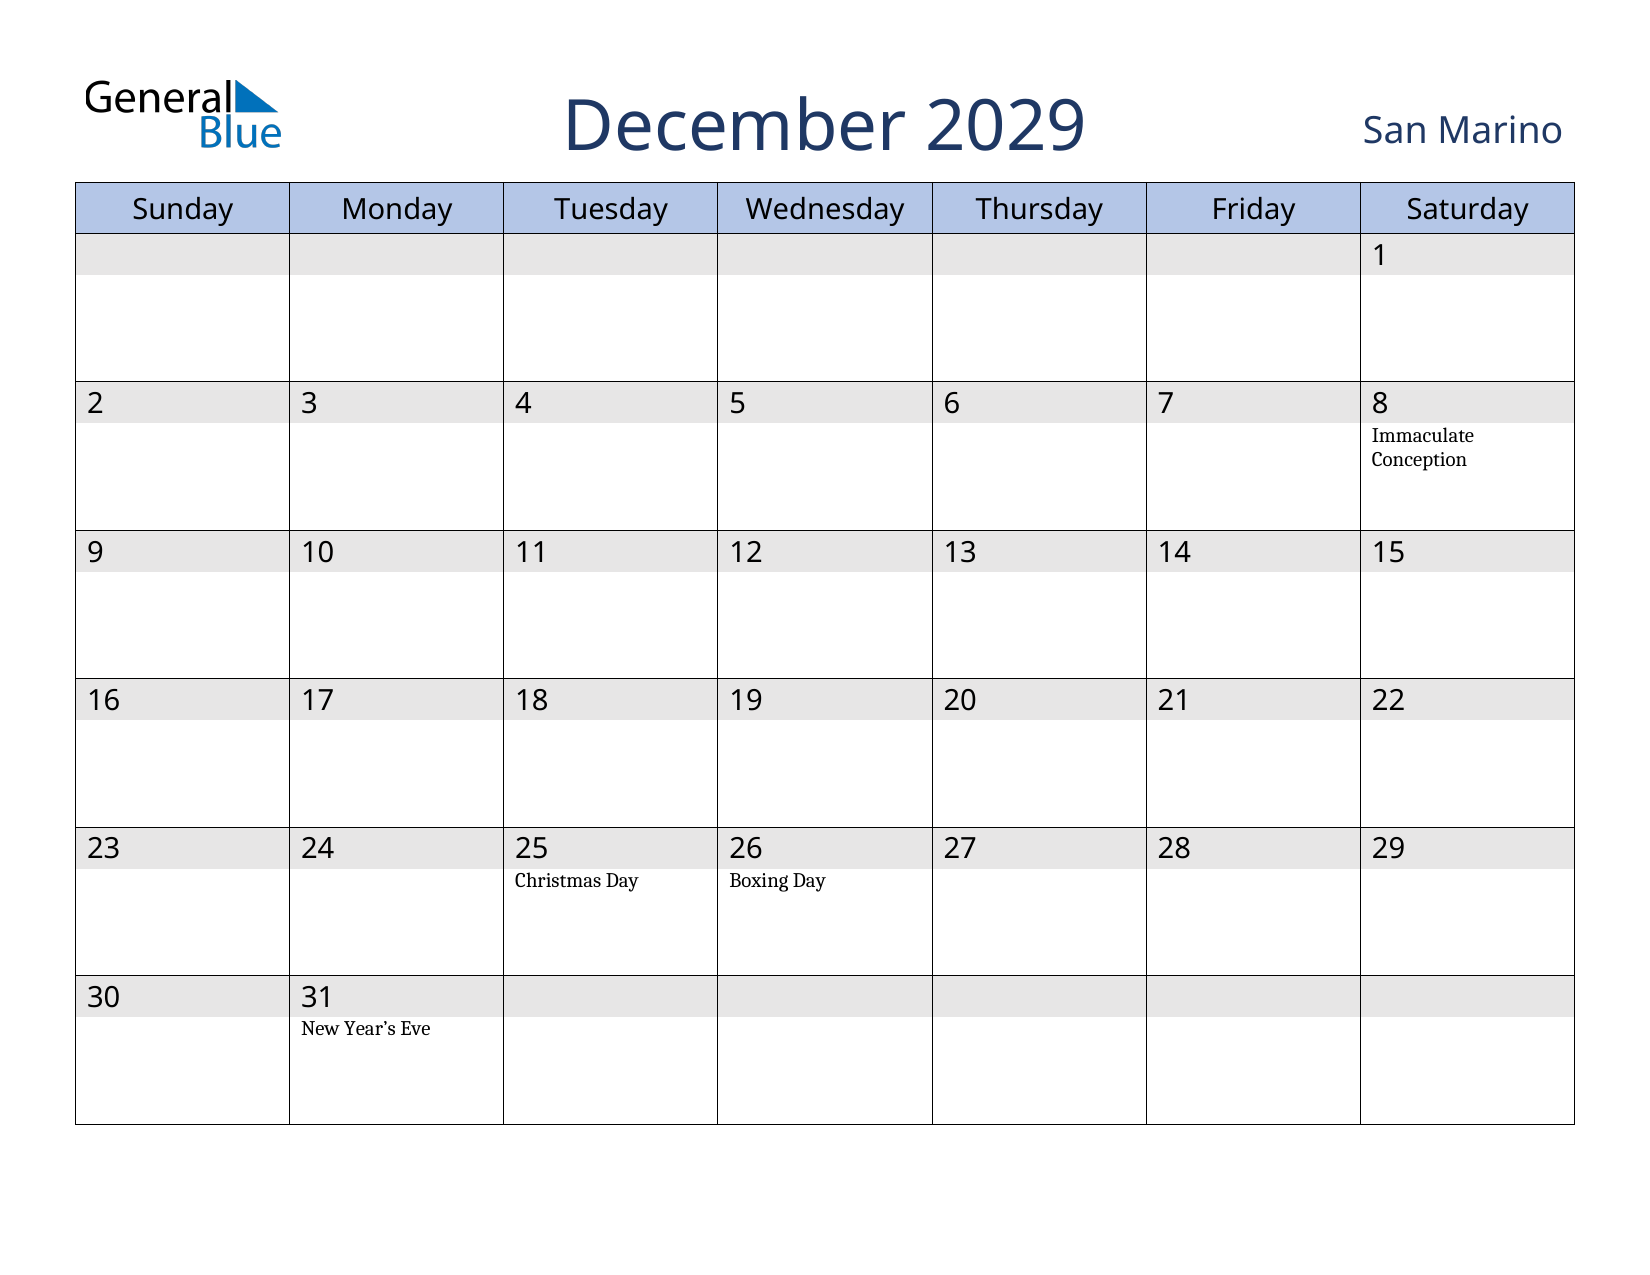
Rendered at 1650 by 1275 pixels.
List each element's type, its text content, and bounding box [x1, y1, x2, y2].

table_cell [718, 234, 932, 275]
table_cell 2 [76, 382, 289, 423]
table_cell [933, 572, 1146, 678]
table_cell 3 [290, 382, 503, 423]
table_cell Saturday [1361, 183, 1574, 233]
table_cell [933, 423, 1146, 530]
table_cell [504, 423, 717, 530]
table_cell 22 [1361, 679, 1574, 720]
table_cell 20 [933, 679, 1146, 720]
table_cell [1361, 1017, 1574, 1123]
table_cell [290, 869, 503, 975]
table_cell New Year’s Eve [290, 1017, 503, 1123]
table_cell [1361, 275, 1574, 381]
table_cell [1361, 720, 1574, 827]
table_cell 11 [504, 531, 717, 572]
table_cell [718, 720, 932, 827]
table_header San Marino [1146, 75, 1574, 182]
table_cell [718, 572, 932, 678]
table_cell 31 [290, 976, 503, 1017]
picture [86, 80, 281, 148]
table_cell 23 [76, 828, 289, 869]
table_cell [1147, 572, 1360, 678]
table_cell 9 [76, 531, 289, 572]
table_cell Thursday [933, 183, 1146, 233]
table_cell [76, 720, 289, 827]
table_cell 26 [718, 828, 932, 869]
table_cell [1147, 1017, 1360, 1123]
table_cell [504, 976, 717, 1017]
table_cell [290, 720, 503, 827]
table_cell 29 [1361, 828, 1574, 869]
table_cell [933, 1017, 1146, 1123]
table_cell [1147, 869, 1360, 975]
table_cell 13 [933, 531, 1146, 572]
table_cell [718, 275, 932, 381]
table_cell [1147, 423, 1360, 530]
table_cell Tuesday [504, 183, 717, 233]
table_cell 17 [290, 679, 503, 720]
table_header [76, 75, 503, 182]
table_cell [718, 423, 932, 530]
table_cell [76, 275, 289, 381]
table_cell [504, 1017, 717, 1123]
table_cell 21 [1147, 679, 1360, 720]
table_cell [1147, 275, 1360, 381]
table_cell 28 [1147, 828, 1360, 869]
table_cell Monday [290, 183, 503, 233]
table_cell [76, 234, 289, 275]
table_cell [1147, 234, 1360, 275]
table_cell [718, 1017, 932, 1123]
table_cell [76, 423, 289, 530]
table_cell 16 [76, 679, 289, 720]
table_cell [504, 572, 717, 678]
table_cell 18 [504, 679, 717, 720]
table_cell 27 [933, 828, 1146, 869]
table_cell [1147, 976, 1360, 1017]
table_cell [290, 423, 503, 530]
table_cell [933, 976, 1146, 1017]
table_cell Immaculate Conception [1361, 423, 1574, 530]
table_cell 10 [290, 531, 503, 572]
table_cell 14 [1147, 531, 1360, 572]
table_cell 1 [1361, 234, 1574, 275]
table_cell 8 [1361, 382, 1574, 423]
table_cell 19 [718, 679, 932, 720]
table_cell 5 [718, 382, 932, 423]
table_cell Wednesday [718, 183, 932, 233]
table_cell Friday [1147, 183, 1360, 233]
table_cell Sunday [76, 183, 289, 233]
table_cell [504, 234, 717, 275]
table_cell 6 [933, 382, 1146, 423]
table_cell 30 [76, 976, 289, 1017]
table_cell [76, 572, 289, 678]
table_cell [933, 720, 1146, 827]
table_cell [504, 720, 717, 827]
table_cell [290, 234, 503, 275]
table_cell 25 [504, 828, 717, 869]
table_cell 12 [718, 531, 932, 572]
table_cell 4 [504, 382, 717, 423]
table_cell [718, 976, 932, 1017]
table_cell [1361, 869, 1574, 975]
table_header December 2029 [504, 75, 1146, 182]
table_cell [933, 869, 1146, 975]
table_cell [290, 572, 503, 678]
table_cell [933, 275, 1146, 381]
table_cell 15 [1361, 531, 1574, 572]
table_cell 7 [1147, 382, 1360, 423]
table_cell [504, 275, 717, 381]
table_cell [1147, 720, 1360, 827]
table_cell [1361, 572, 1574, 678]
table_cell [1361, 976, 1574, 1017]
table_cell [290, 275, 503, 381]
table_cell [76, 1017, 289, 1123]
table_cell 24 [290, 828, 503, 869]
table_cell [76, 869, 289, 975]
table_cell Christmas Day [504, 869, 717, 975]
table_cell [933, 234, 1146, 275]
table_cell Boxing Day [718, 869, 932, 975]
